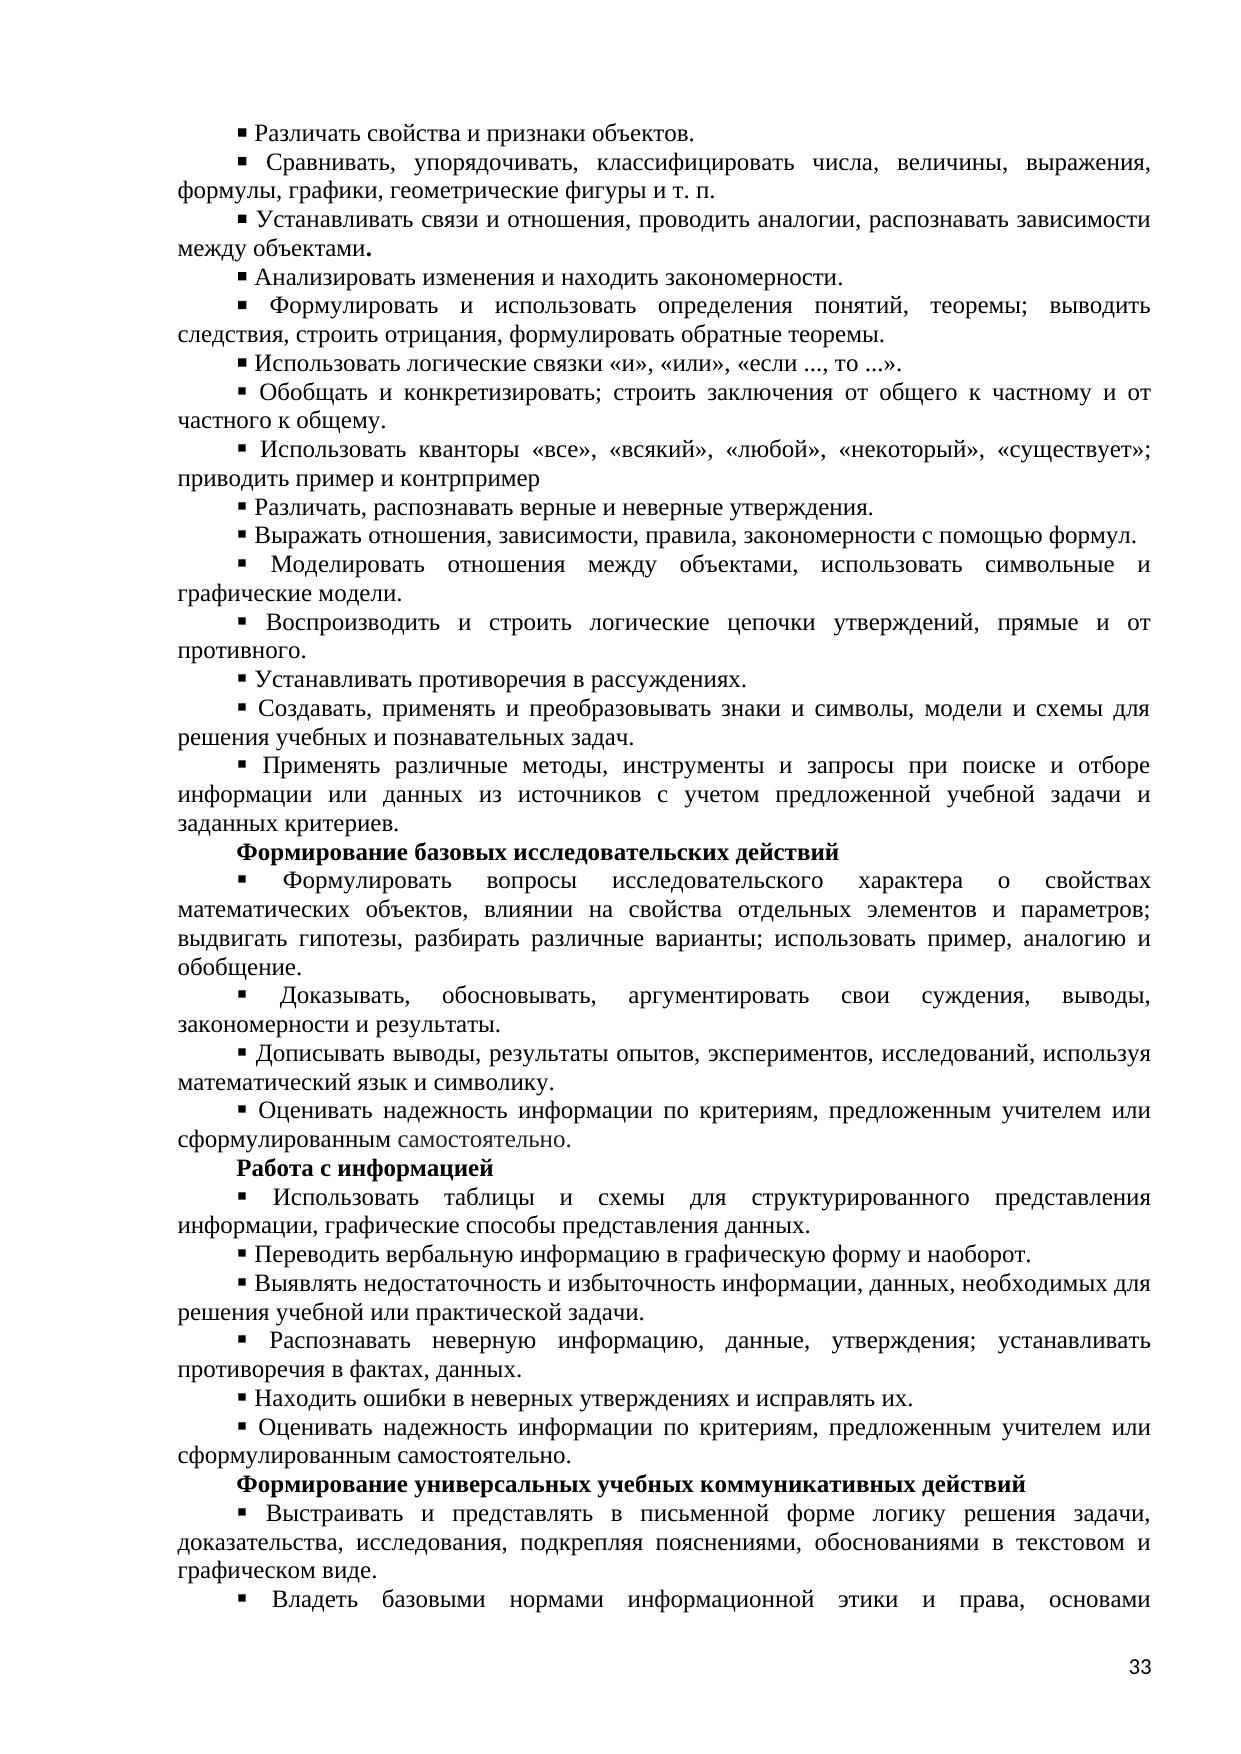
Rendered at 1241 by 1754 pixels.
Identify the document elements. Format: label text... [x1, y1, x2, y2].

text Воспроизводить и строить логические цепочки утверждений, прямые и от противного. [177, 607, 1152, 664]
text Формирование универсальных учебных коммуникативных действий [177, 1469, 1152, 1498]
text Доказывать, обосновывать, аргументировать свои суждения, выводы, закономерности и результаты. [177, 981, 1152, 1038]
text Находить ошибки в неверных утверждениях и исправлять их. [177, 1383, 1152, 1412]
text Работа с информацией [177, 1153, 1152, 1182]
text Различать свойства и признаки объектов. [177, 118, 1152, 147]
text Обобщать и конкретизировать; строить заключения от общего к частному и от частного к общему. [177, 377, 1152, 434]
text Сравнивать, упорядочивать, классифицировать числа, величины, выражения, формулы, графики, геометрические фигуры и т. п. [177, 147, 1152, 204]
text Использовать кванторы «все», «всякий», «любой», «некоторый», «существует»; приводить пример и контрпример [177, 434, 1152, 492]
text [177, 1584, 1152, 1613]
text Оценивать надежность информации по критериям, предложенным учителем или сформулированным самостоятельно. [177, 1096, 1152, 1153]
text Выстраивать и представлять в письменной форме логику решения задачи, доказательства, исследования, подкрепляя пояснениями, обоснованиями в текстовом и графическом виде. [177, 1498, 1152, 1584]
text Моделировать отношения между объектами, использовать символьные и графические модели. [177, 549, 1152, 607]
text Формулировать вопросы исследовательского характера о свойствах математических объектов, влиянии на свойства отдельных элементов и параметров; выдвигать гипотезы, разбирать различные варианты; использовать пример, аналогию и обобщение. [177, 866, 1152, 981]
text Устанавливать противоречия в рассуждениях. [177, 664, 1152, 693]
text Распознавать неверную информацию, данные, утверждения; устанавливать противоречия в фактах, данных. [177, 1326, 1152, 1383]
text Формулировать и использовать определения понятий, теоремы; выводить следствия, строить отрицания, формулировать обратные теоремы. [177, 291, 1152, 348]
text Использовать таблицы и схемы для структурированного представления информации, графические способы представления данных. [177, 1182, 1152, 1239]
text Оценивать надежность информации по критериям, предложенным учителем или сформулированным самостоятельно. [177, 1412, 1152, 1469]
text Выражать отношения, зависимости, правила, закономерности с помощью формул. [177, 521, 1152, 549]
text Создавать, применять и преобразовывать знаки и символы, модели и схемы для решения учебных и познавательных задач. [177, 693, 1152, 751]
text Анализировать изменения и находить закономерности. [177, 262, 1152, 291]
text Использовать логические связки «и», «или», «если ..., то ...». [177, 348, 1152, 377]
text Выявлять недостаточность и избыточность информации, данных, необходимых для решения учебной или практической задачи. [177, 1268, 1152, 1326]
text Дописывать выводы, результаты опытов, экспериментов, исследований, используя математический язык и символику. [177, 1038, 1152, 1096]
text Переводить вербальную информацию в графическую форму и наоборот. [177, 1239, 1152, 1268]
text Устанавливать связи и отношения, проводить аналогии, распознавать зависимости между объектами. [177, 204, 1152, 262]
text Формирование базовых исследовательских действий [177, 837, 1152, 866]
text Различать, распознавать верные и неверные утверждения. [177, 492, 1152, 521]
text Применять различные методы, инструменты и запросы при поиске и отборе информации или данных из источников с учетом предложенной учебной задачи и заданных критериев. [177, 751, 1152, 837]
